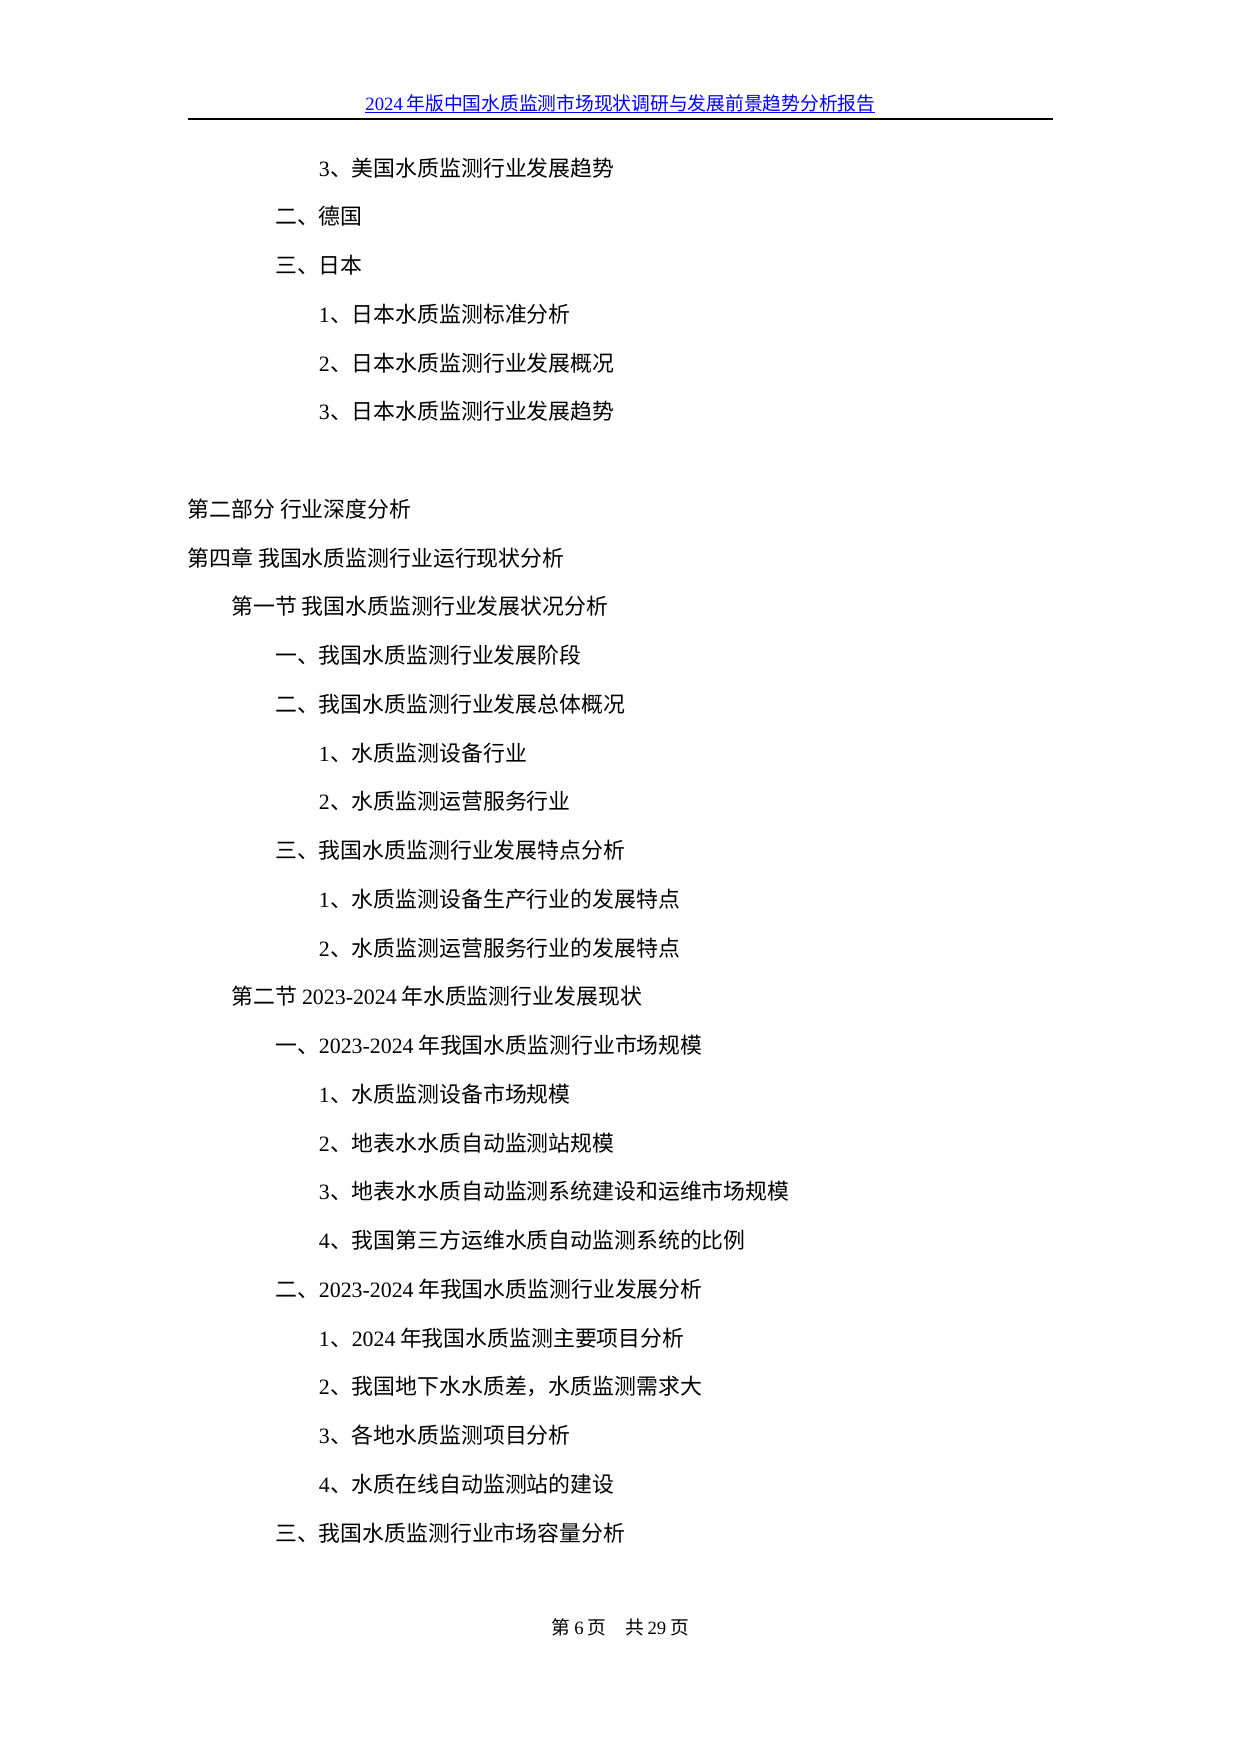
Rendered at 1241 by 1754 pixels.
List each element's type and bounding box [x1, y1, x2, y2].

text [187, 150, 1053, 1548]
